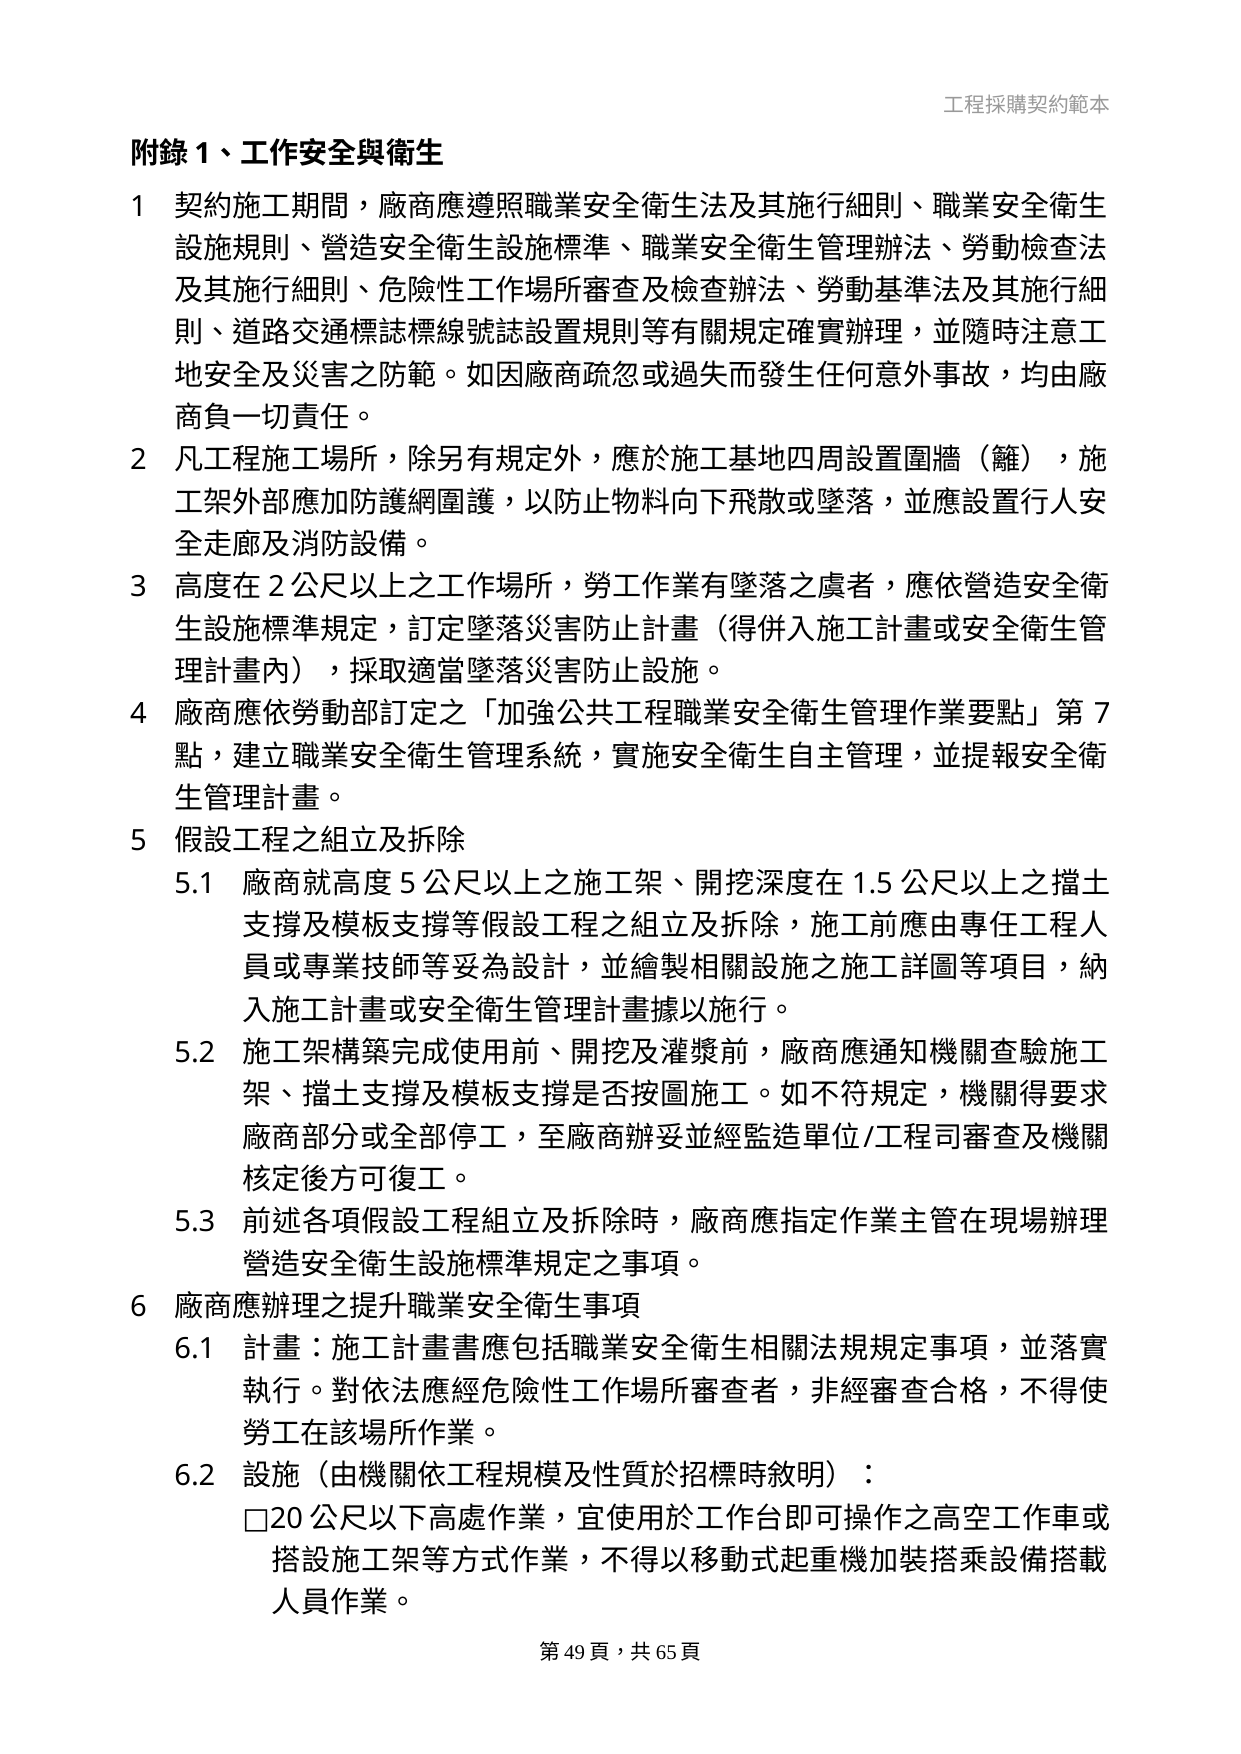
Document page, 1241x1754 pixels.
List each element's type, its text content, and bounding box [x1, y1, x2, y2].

list 計畫：施工計畫書應包括職業安全衛生相關法規規定事項，並落實執行。對依法應經危險性工作場所審查者，非經審查合格，不得使勞工在該場所作業。 [174, 1325, 1110, 1452]
text 高度在2公尺以上之工作場所，勞工作業有墜落之虞者，應依營造安全衛生設施標準規定，訂定墜落災害防止計畫（得併入施工計畫或安全衛生管理計畫內），採取適當墜落災害防止設施。 [130, 563, 1110, 690]
list 前述各項假設工程組立及拆除時，廠商應指定作業主管在現場辦理營造安全衛生設施標準規定之事項。 [174, 1198, 1110, 1283]
text 附錄1、工作安全與衛生 [130, 130, 1110, 172]
text 凡工程施工場所，除另有規定外，應於施工基地四周設置圍牆（籬），施工架外部應加防護網圍護，以防止物料向下飛散或墜落，並應設置行人安全走廊及消防設備。 [130, 436, 1110, 563]
list 設施（由機關依工程規模及性質於招標時敘明）： [174, 1452, 1110, 1494]
text 廠商應辦理之提升職業安全衛生事項 [130, 1283, 1110, 1325]
list 廠商就高度5公尺以上之施工架、開挖深度在1.5公尺以上之擋土支撐及模板支撐等假設工程之組立及拆除，施工前應由專任工程人員或專業技師等妥為設計，並繪製相關設施之施工詳圖等項目，納入施工計畫或安全衛生管理計畫據以施行。 [174, 859, 1110, 1028]
list 施工架構築完成使用前、開挖及灌漿前，廠商應通知機關查驗施工架、擋土支撐及模板支撐是否按圖施工。如不符規定，機關得要求廠商部分或全部停工，至廠商辦妥並經監造單位/工程司審查及機關核定後方可復工。 [174, 1028, 1110, 1198]
text 假設工程之組立及拆除 [130, 817, 1110, 859]
text □20公尺以下高處作業，宜使用於工作台即可操作之高空工作車或搭設施工架等方式作業，不得以移動式起重機加裝搭乘設備搭載人員作業。 [242, 1494, 1110, 1621]
text 廠商應依勞動部訂定之「加強公共工程職業安全衛生管理作業要點」第7點，建立職業安全衛生管理系統，實施安全衛生自主管理，並提報安全衛生管理計畫。 [130, 690, 1110, 817]
list 契約施工期間，廠商應遵照職業安全衛生法及其施行細則、職業安全衛生設施規則、營造安全衛生設施標準、職業安全衛生管理辦法、勞動檢查法及其施行細則、危險性工作場所審查及檢查辦法、勞動基準法及其施行細則、道路交通標誌標線號誌設置規則等有關規定確實辦理，並隨時注意工地安全及災害之防範。如因廠商疏忽或過失而發生任何意外事故，均由廠商負一切責任。 [130, 182, 1110, 436]
